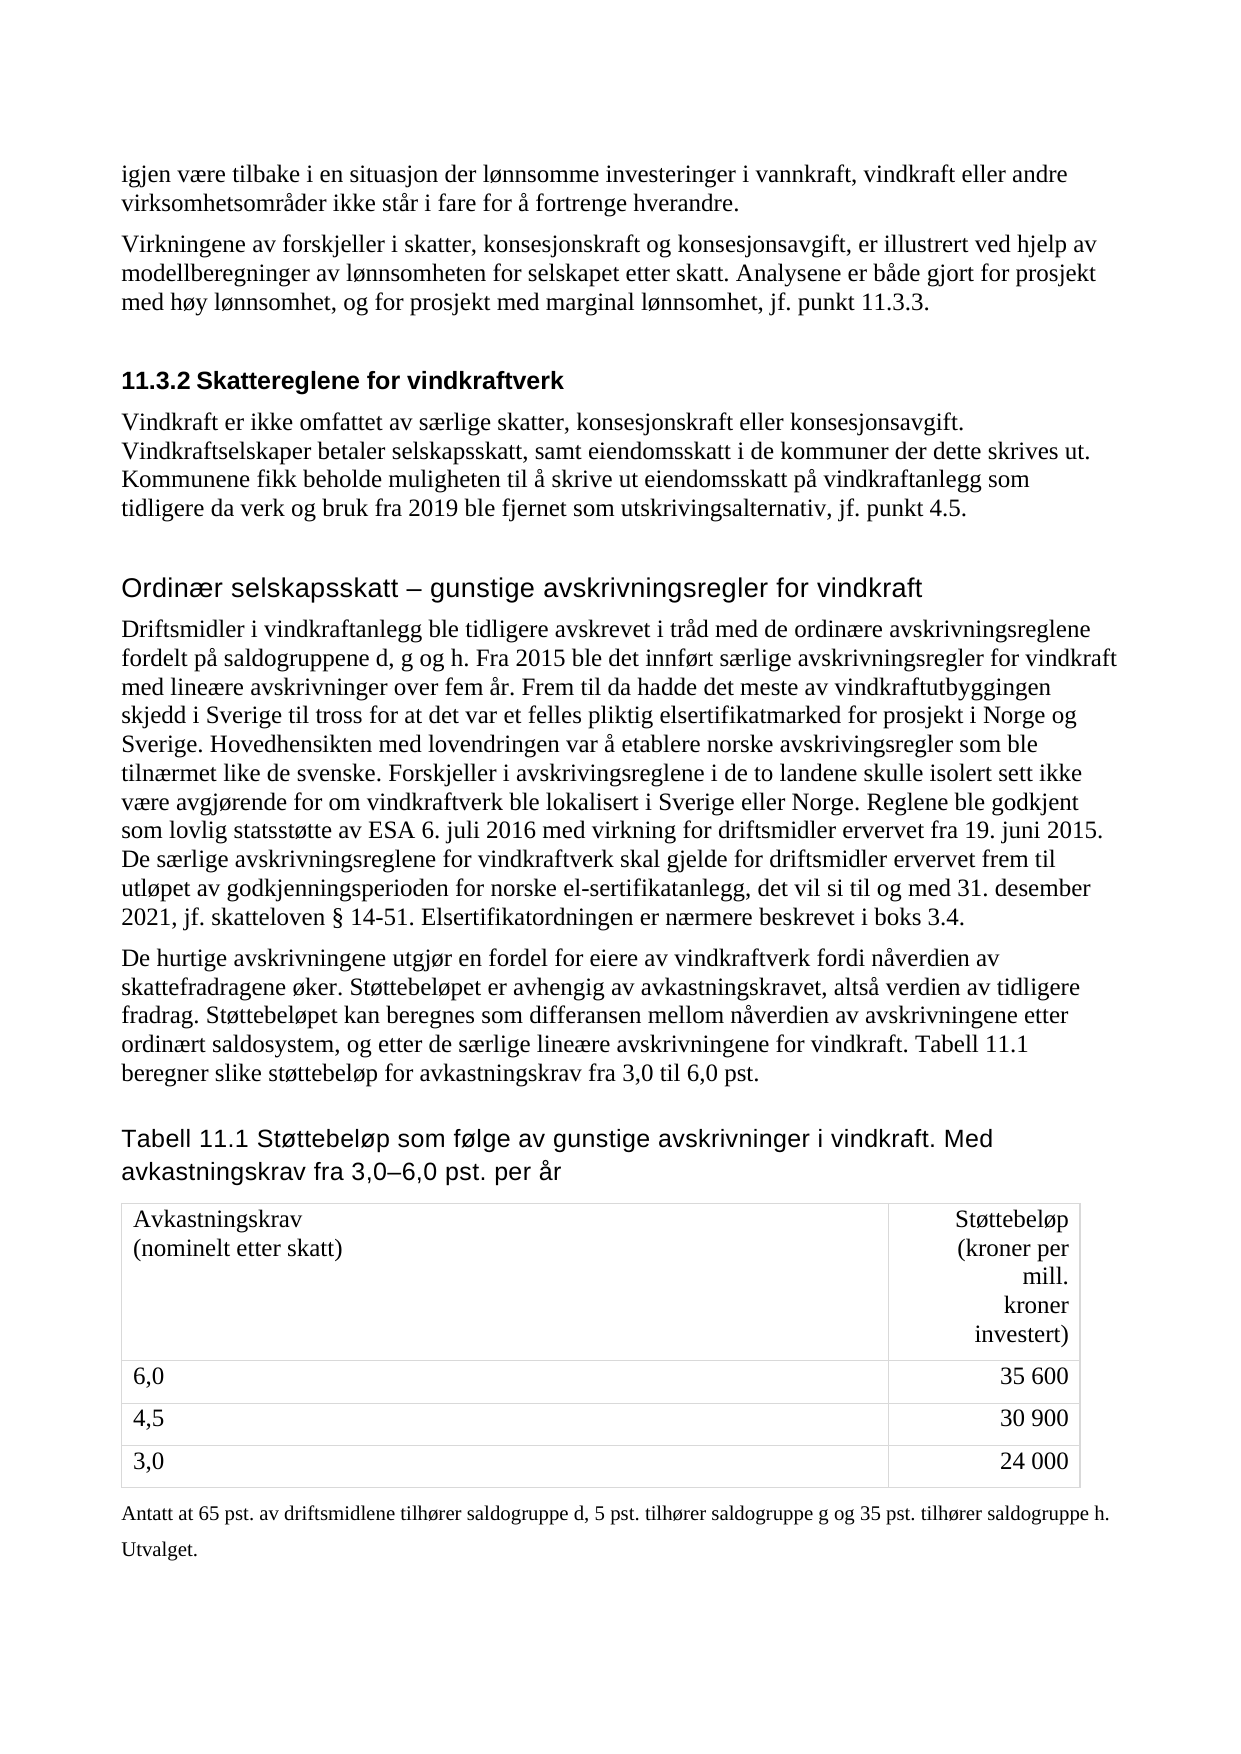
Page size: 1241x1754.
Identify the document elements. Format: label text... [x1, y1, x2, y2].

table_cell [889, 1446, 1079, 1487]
text Støttebeløp som følge av gunstige avskrivninger i vindkraft. Med avkastningskrav fra 3,0–6,0 pst. per år [121, 1124, 1119, 1186]
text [121, 159, 1119, 217]
text Virkningene av forskjeller i skatter, konsesjonskraft og konsesjonsavgift, er illustrert ved hjelp av modellberegninger av lønnsomheten for selskapet etter skatt. Analysene er både gjort for prosjekt med høy lønnsomhet, og for prosjekt med marginal lønnsomhet, jf. punkt 11.3.3. [121, 229, 1119, 316]
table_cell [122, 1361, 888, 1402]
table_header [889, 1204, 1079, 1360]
text Driftsmidler i vindkraftanlegg ble tidligere avskrevet i tråd med de ordinære avskrivningsreglene fordelt på saldogruppene d, g og h. Fra 2015 ble det innført særlige avskrivningsregler for vindkraft med lineære avskrivninger over fem år. Frem til da hadde det meste av vindkraftutbyggingen skjedd i Sverige til tross for at det var et felles pliktig elsertifikatmarked for prosjekt i Norge og Sverige. Hovedhensikten med lovendringen var å etablere norske avskrivingsregler som ble tilnærmet like de svenske. Forskjeller i avskrivingsreglene i de to landene skulle isolert sett ikke være avgjørende for om vindkraftverk ble lokalisert i Sverige eller Norge. Reglene ble godkjent som lovlig statsstøtte av ESA 6. juli 2016 med virkning for driftsmidler ervervet fra 19. juni 2015. De særlige avskrivningsreglene for vindkraftverk skal gjelde for driftsmidler ervervet frem til utløpet av godkjenningsperioden for norske el-sertifikatanlegg, det vil si til og med 31. desember 2021, jf. skatteloven § 14-51. Elsertifikatordningen er nærmere beskrevet i boks 3.4. [121, 614, 1119, 931]
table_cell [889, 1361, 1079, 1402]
text Ordinær selskapsskatt – gunstige avskrivningsregler for vindkraft [121, 572, 1119, 603]
subtitle Skattereglene for vindkraftverk [121, 366, 1119, 394]
text Vindkraft er ikke omfattet av særlige skatter, konsesjonskraft eller konsesjonsavgift. Vindkraftselskaper betaler selskapsskatt, samt eiendomsskatt i de kommuner der dette skrives ut. Kommunene fikk beholde muligheten til å skrive ut eiendomsskatt på vindkraftanlegg som tidligere da verk og bruk fra 2019 ble fjernet som utskrivingsalternativ, jf. punkt 4.5. [121, 407, 1119, 522]
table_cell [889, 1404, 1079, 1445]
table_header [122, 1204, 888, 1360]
text De hurtige avskrivningene utgjør en fordel for eiere av vindkraftverk fordi nåverdien av skattefradragene øker. Støttebeløpet er avhengig av avkastningskravet, altså verdien av tidligere fradrag. Støttebeløpet kan beregnes som differansen mellom nåverdien av avskrivningene etter ordinært saldosystem, og etter de særlige lineære avskrivningene for vindkraft. Tabell 11.1 beregner slike støttebeløp for avkastningskrav fra 3,0 til 6,0 pst. [121, 943, 1119, 1087]
text Antatt at 65 pst. av driftsmidlene tilhører saldogruppe d, 5 pst. tilhører saldogruppe g og 35 pst. tilhører saldogruppe h. [121, 1501, 1119, 1524]
text Utvalget. [121, 1537, 1119, 1561]
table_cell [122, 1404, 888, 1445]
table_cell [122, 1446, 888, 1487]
